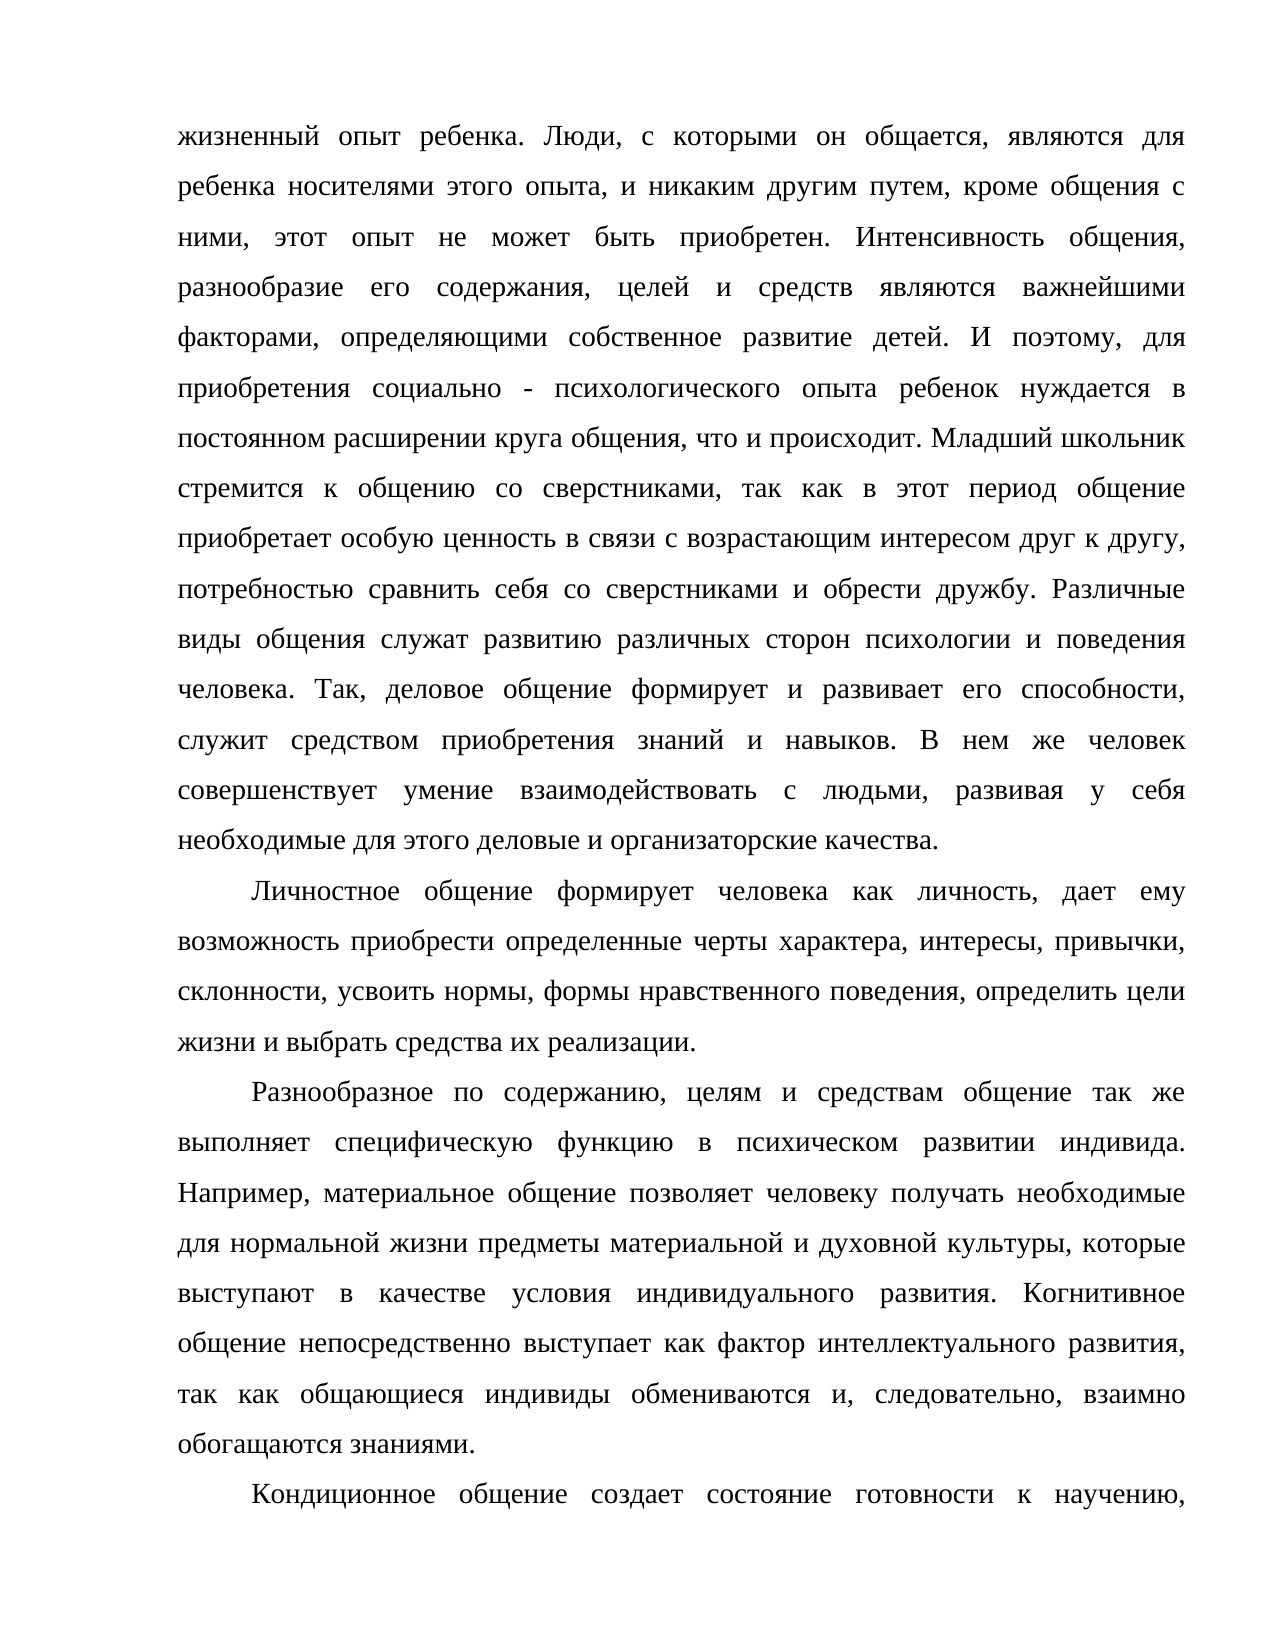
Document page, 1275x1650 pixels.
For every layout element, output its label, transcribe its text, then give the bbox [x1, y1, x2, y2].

text Личностное общение формирует человека как личность, дает ему возможность приобрести определенные черты характера, интересы, привычки, склонности, усвоить нормы, формы нравственного поведения, определить цели жизни и выбрать средства их реализации. [177, 873, 1186, 1057]
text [177, 1477, 1186, 1510]
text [177, 118, 1186, 856]
text Разнообразное по содержанию, целям и средствам общение так же выполняет специфическую функцию в психическом развитии индивида. Например, материальное общение позволяет человеку получать необходимые для нормальной жизни предметы материальной и духовной культуры, которые выступают в качестве условия индивидуального развития. Когнитивное общение непосредственно выступает как фактор интеллектуального развития, так как общающиеся индивиды обмениваются и, следовательно, взаимно обогащаются знаниями. [177, 1074, 1186, 1460]
